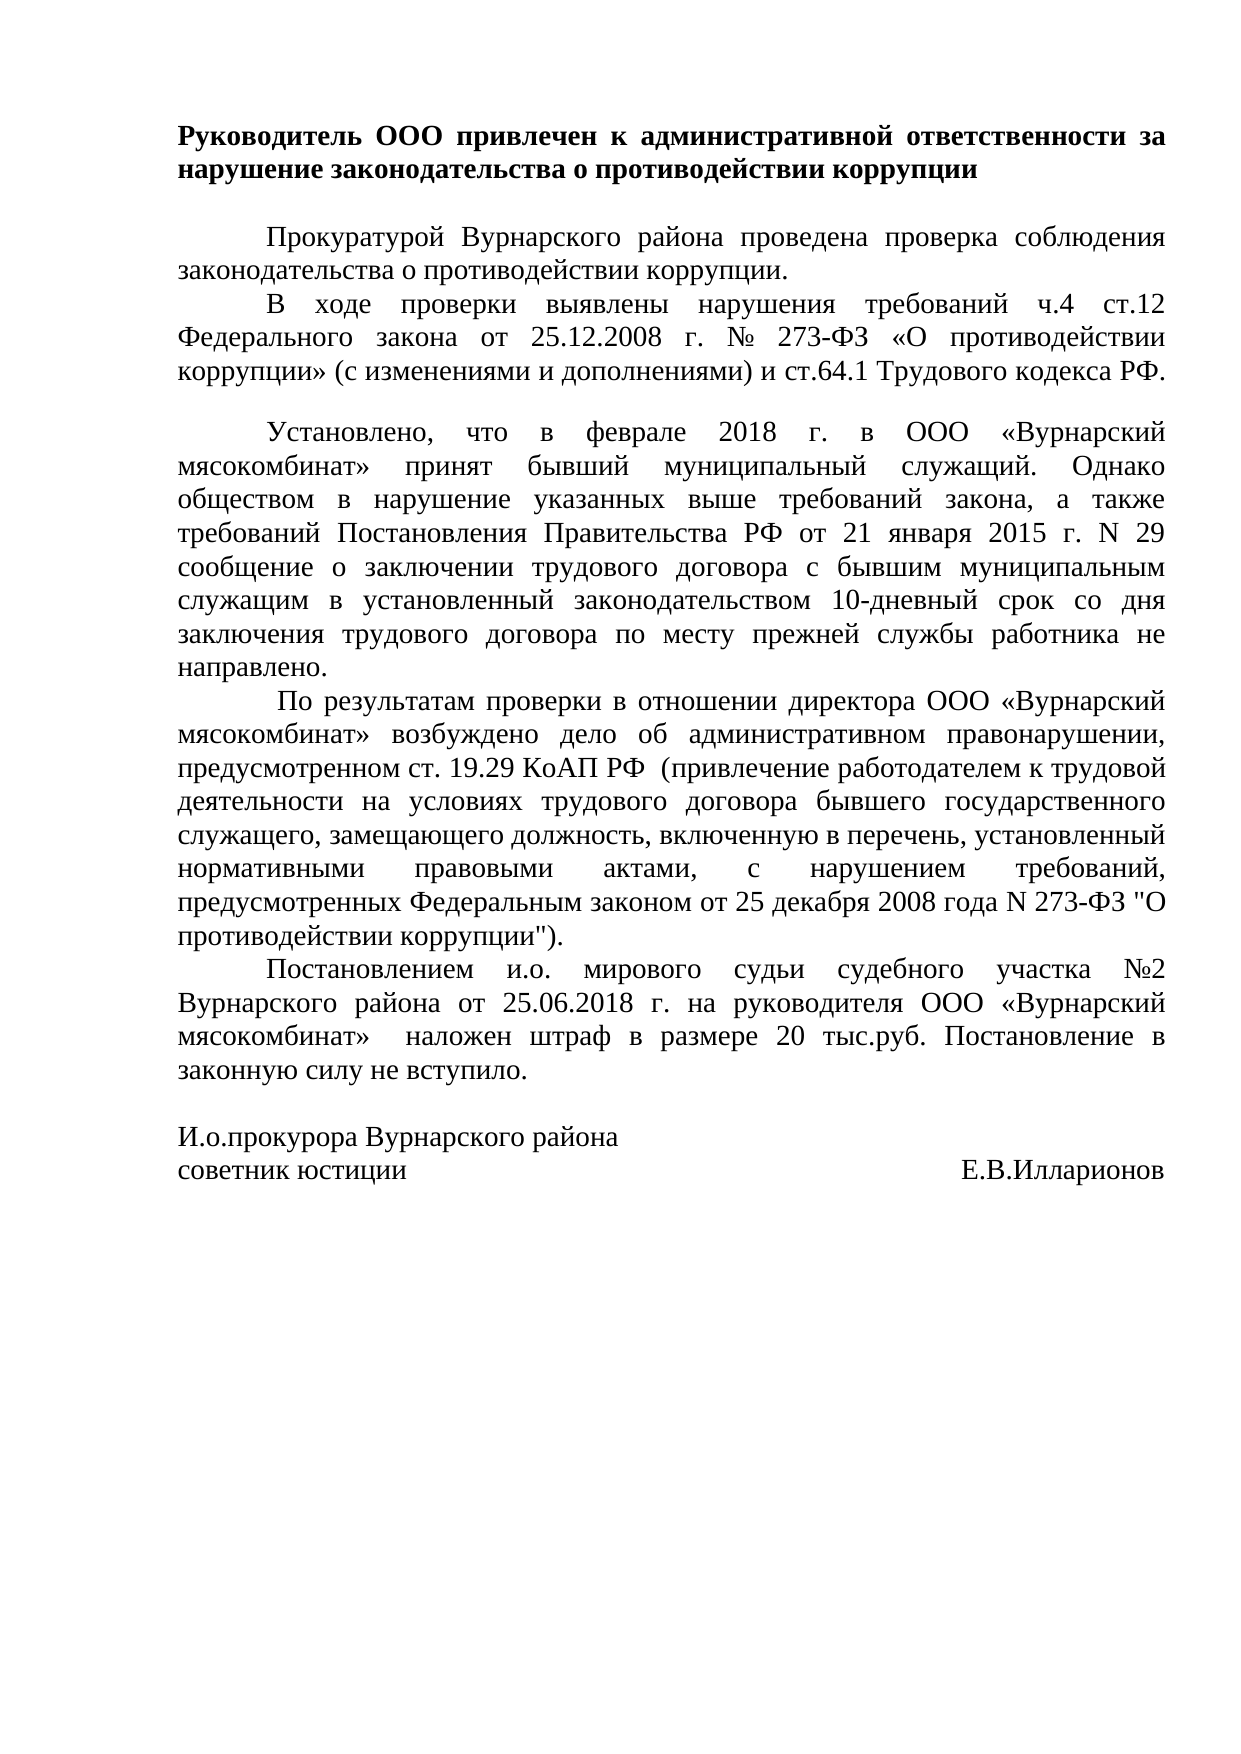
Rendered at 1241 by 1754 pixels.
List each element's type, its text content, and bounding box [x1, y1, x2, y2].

text В ходе проверки выявлены нарушения требований ч.4 ст.12 Федерального закона от 25.12.2008 г. № 273-ФЗ «О противодействии коррупции» (с изменениями и дополнениями) и ст.64.1 Трудового кодекса РФ. [177, 286, 1166, 414]
text советник юстиции Е.В.Илларионов [177, 1152, 1167, 1186]
text Постановлением и.о. мирового судьи судебного участка №2 Вурнарского района от 25.06.2018 г. на руководителя ООО «Вурнарский мясокомбинат» наложен штраф в размере 20 тыс.руб. Постановление в законную силу не вступило. [177, 951, 1167, 1085]
text Руководитель ООО привлечен к административной ответственности за нарушение законодательства о противодействии коррупции [177, 118, 1167, 185]
text Установлено, что в феврале 2018 г. в ООО «Вурнарский мясокомбинат» принят бывший муниципальный служащий. Однако обществом в нарушение указанных выше требований закона, а также требований Постановления Правительства РФ от 21 января 2015 г. N 29 сообщение о заключении трудового договора с бывшим муниципальным служащим в установленный законодательством 10-дневный срок со дня заключения трудового договора по месту прежней службы работника не направлено. [177, 414, 1166, 683]
text Прокуратурой Вурнарского района проведена проверка соблюдения законодательства о противодействии коррупции. [177, 219, 1166, 286]
text И.о.прокурора Вурнарского района [177, 1119, 1167, 1152]
text По результатам проверки в отношении директора ООО «Вурнарский мясокомбинат» возбуждено дело об административном правонарушении, предусмотренном ст. 19.29 КоАП РФ (привлечение работодателем к трудовой деятельности на условиях трудового договора бывшего государственного служащего, замещающего должность, включенную в перечень, установленный нормативными правовыми актами, с нарушением требований, предусмотренных Федеральным законом от 25 декабря 2008 года N 273-ФЗ "О противодействии коррупции"). [177, 683, 1166, 951]
